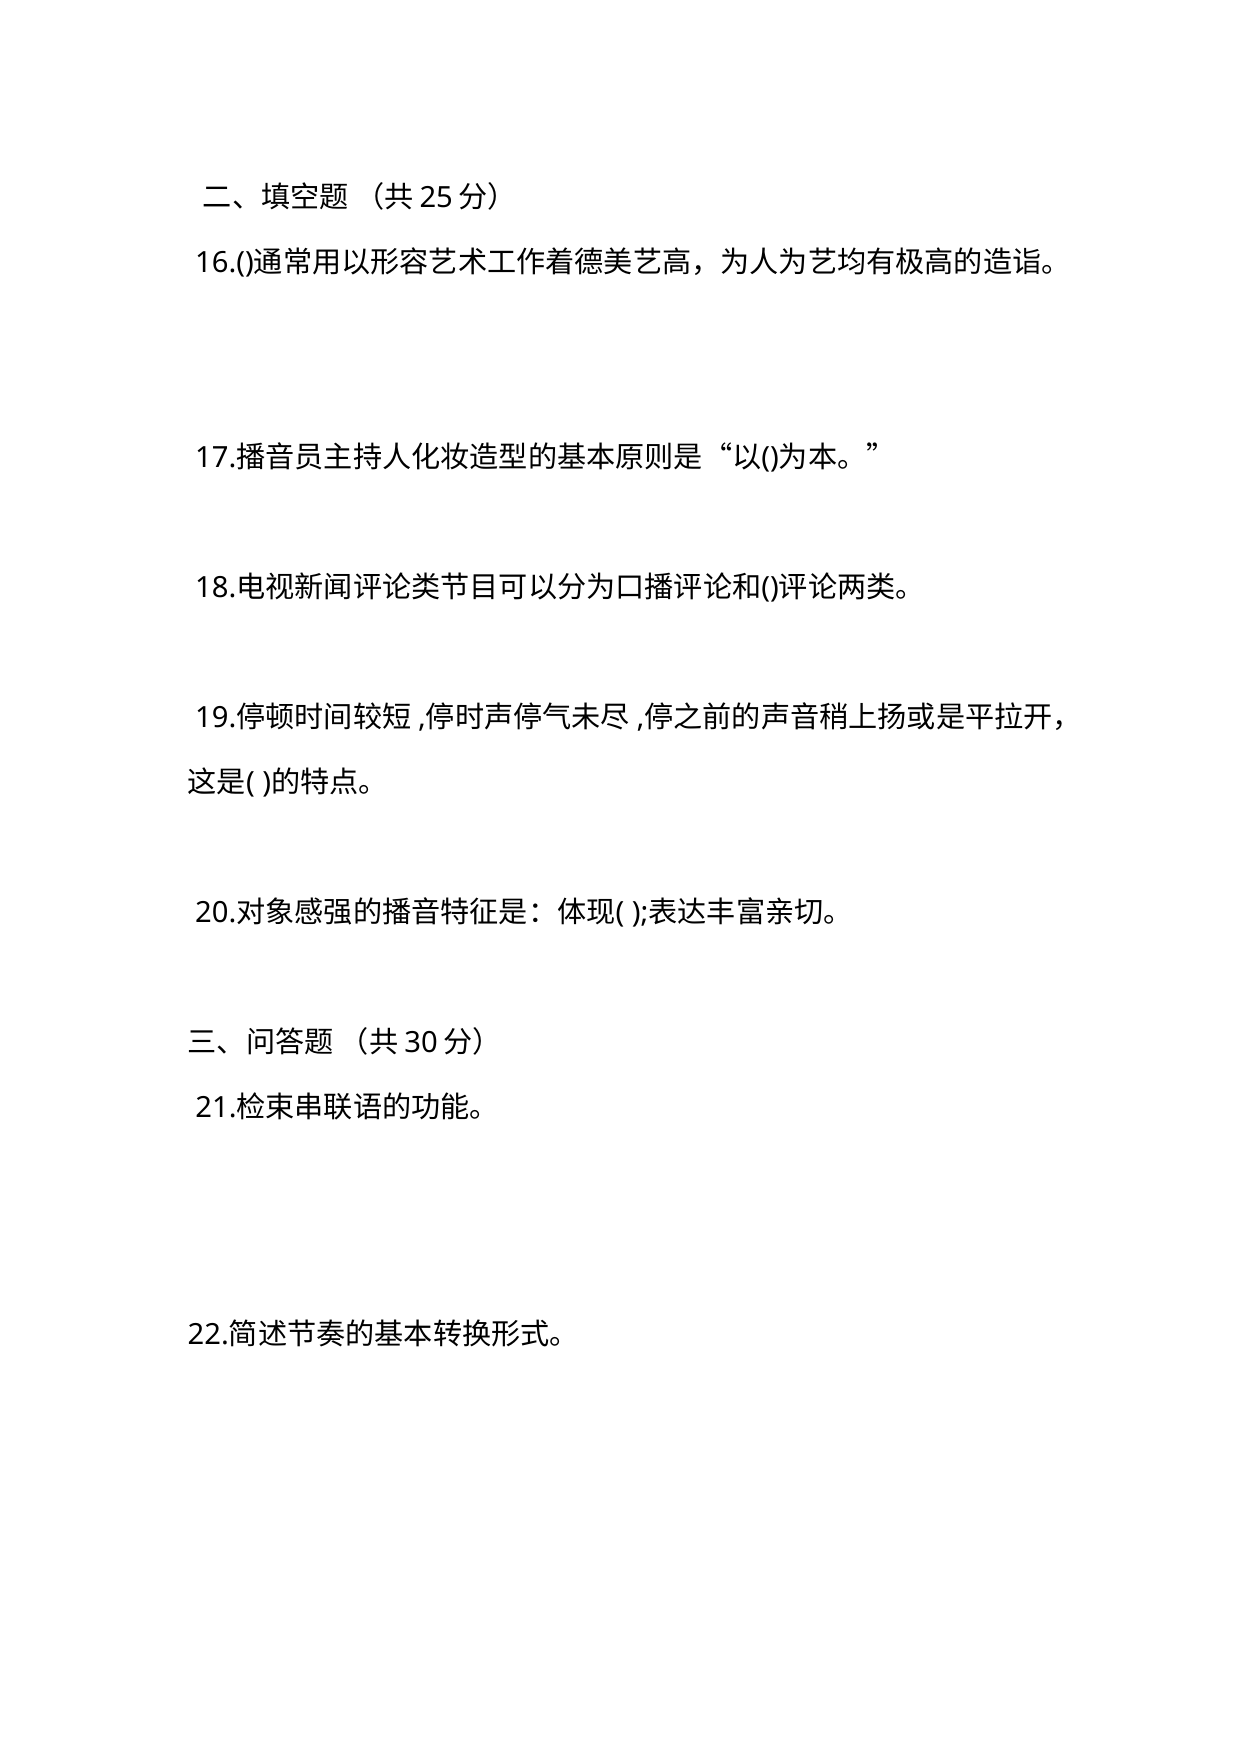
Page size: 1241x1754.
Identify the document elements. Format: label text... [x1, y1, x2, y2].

list 22.简述节奏的基本转换形式。 [187, 1234, 1053, 1364]
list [187, 162, 1053, 1169]
